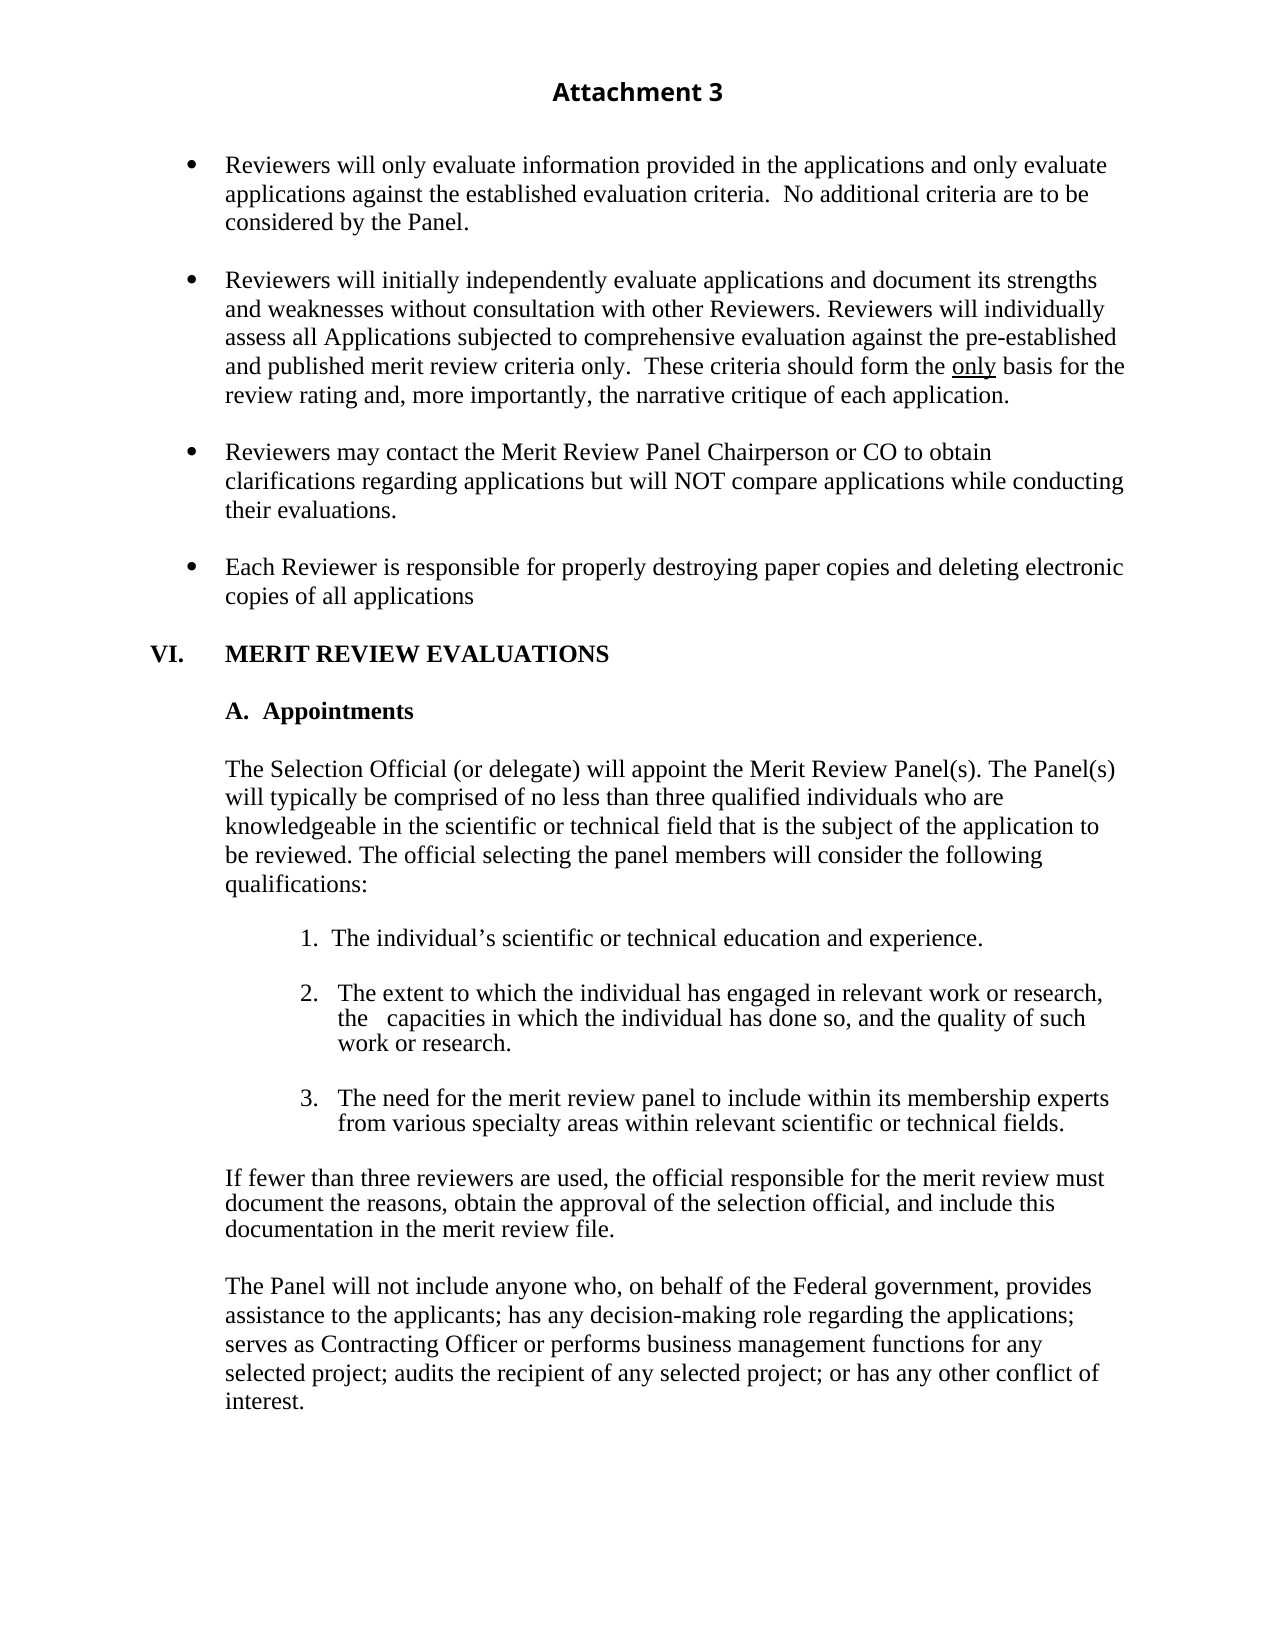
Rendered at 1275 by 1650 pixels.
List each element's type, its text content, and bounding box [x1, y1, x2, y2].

text 1. The individual’s scientific or technical education and experience. [150, 926, 1125, 952]
subtitle VI. MERIT REVIEW EVALUATIONS [150, 639, 1125, 667]
text If fewer than three reviewers are used, the official responsible for the merit review must document the reasons, obtain the approval of the selection official, and include this documentation in the merit review file. [225, 1166, 1125, 1243]
list Reviewers may contact the Merit Review Panel Chairperson or CO to obtain clarifications regarding applications but will NOT compare applications while conducting their evaluations. [187, 437, 1125, 524]
list The extent to which the individual has engaged in relevant work or research, the capacities in which the individual has done so, and the quality of such work or research. [300, 981, 1125, 1057]
list The need for the merit review panel to include within its membership experts from various specialty areas within relevant scientific or technical fields. [300, 1086, 1125, 1137]
subtitle A. Appointments [225, 696, 1125, 725]
list Reviewers will only evaluate information provided in the applications and only evaluate applications against the established evaluation criteria. No additional criteria are to be considered by the Panel. [187, 150, 1125, 236]
list Reviewers will initially independently evaluate applications and document its strengths and weaknesses without consultation with other Reviewers. Reviewers will individually assess all Applications subjected to comprehensive evaluation against the pre-established and published merit review criteria only. These criteria should form the only basis for the review rating and, more importantly, the narrative critique of each application. [187, 265, 1125, 409]
text The Selection Official (or delegate) will appoint the Merit Review Panel(s). The Panel(s) will typically be comprised of no less than three qualified individuals who are knowledgeable in the scientific or technical field that is the subject of the application to be reviewed. The official selecting the panel members will consider the following qualifications: [225, 754, 1125, 897]
text The Panel will not include anyone who, on behalf of the Federal government, provides assistance to the applicants; has any decision-making role regarding the applications; serves as Contracting Officer or performs business management functions for any selected project; audits the recipient of any selected project; or has any other conflict of interest. [225, 1271, 1125, 1415]
list Each Reviewer is responsible for properly destroying paper copies and deleting electronic copies of all applications [187, 552, 1125, 610]
